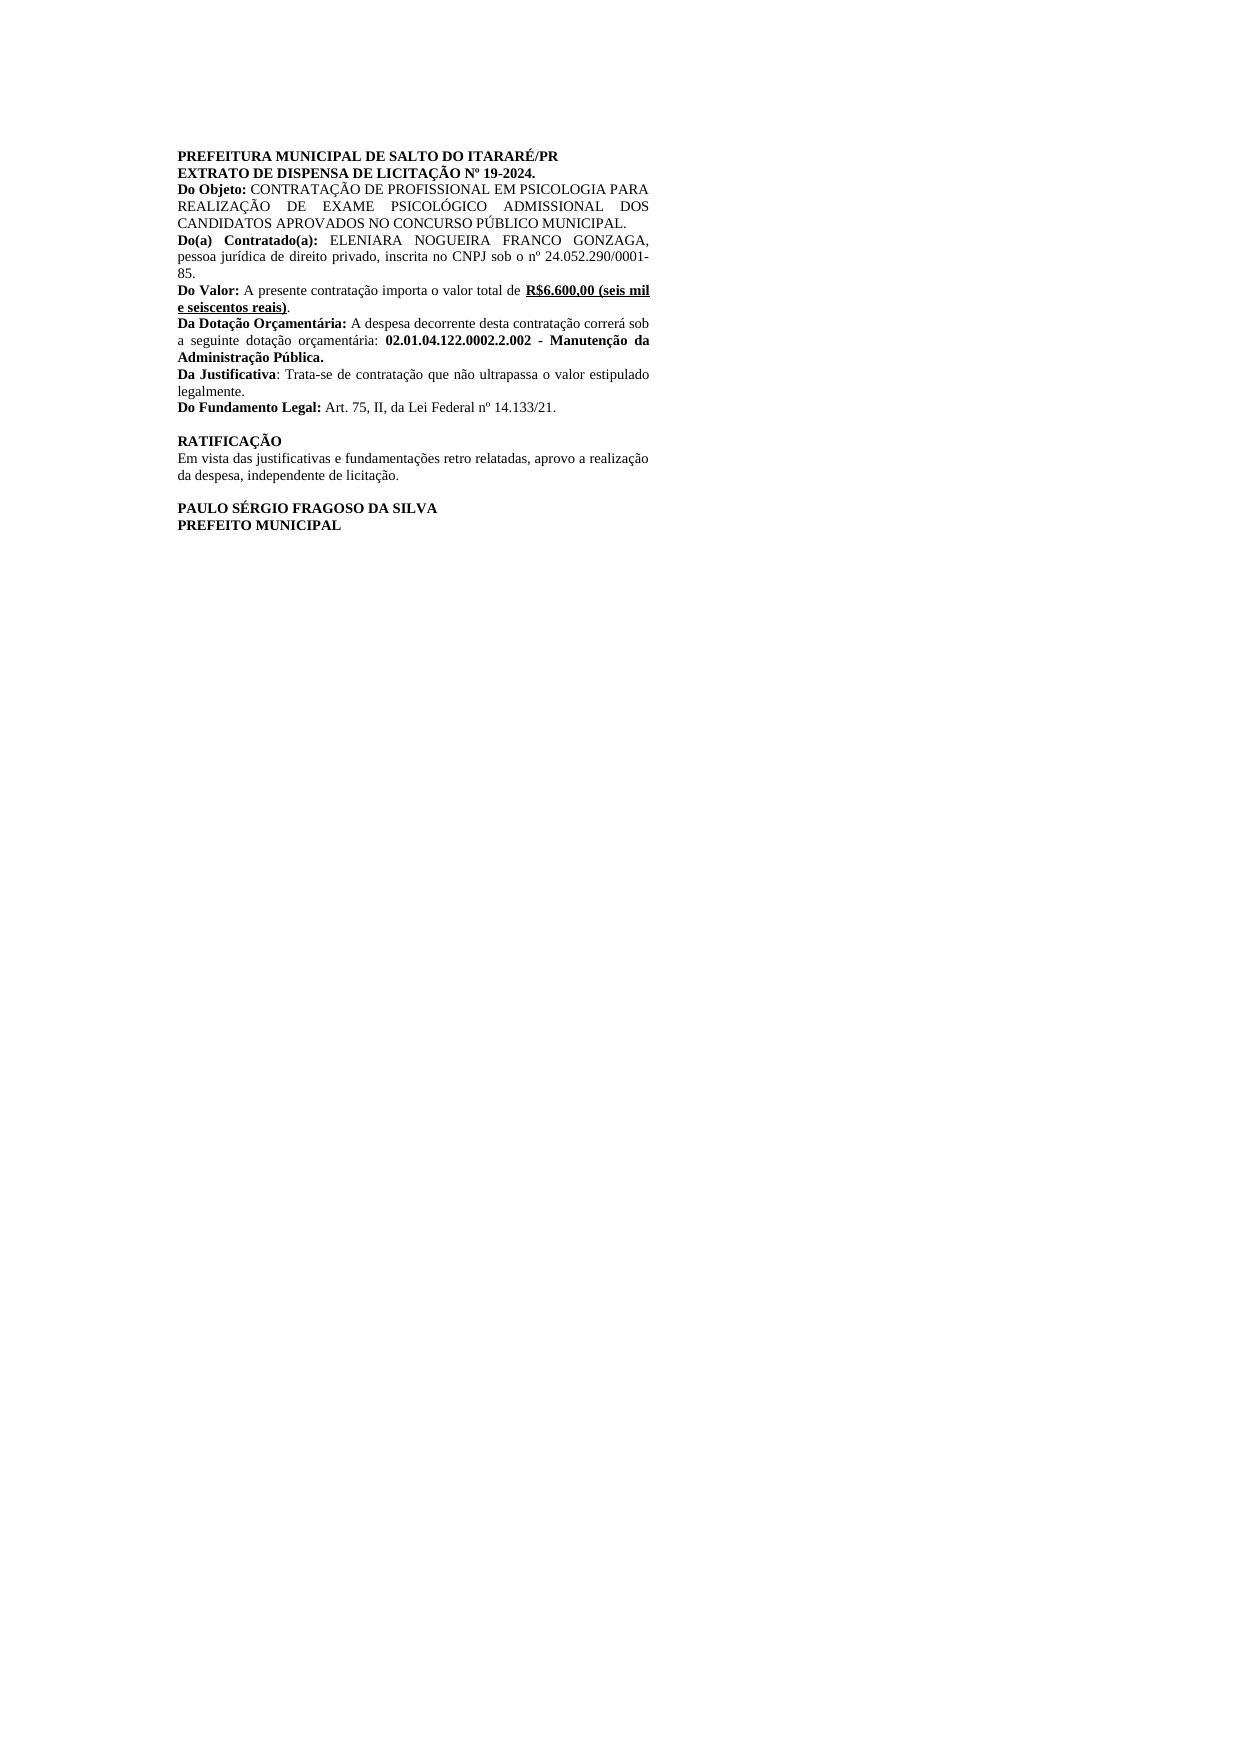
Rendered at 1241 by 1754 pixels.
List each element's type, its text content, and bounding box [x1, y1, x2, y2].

text Do Objeto: CONTRATAÇÃO DE PROFISSIONAL EM PSICOLOGIA PARA REALIZAÇÃO DE EXAME PSICOLÓGICO ADMISSIONAL DOS CANDIDATOS APROVADOS NO CONCURSO PÚBLICO MUNICIPAL. [177, 181, 650, 231]
text EXTRATO DE DISPENSA DE LICITAÇÃO Nº 19-2024. [177, 164, 650, 181]
text PREFEITURA MUNICIPAL DE SALTO DO ITARARÉ/PR [177, 148, 650, 164]
text Da Dotação Orçamentária: A despesa decorrente desta contratação correrá sob a seguinte dotação orçamentária: 02.01.04.122.0002.2.002 - Manutenção da Administração Pública. [177, 315, 650, 366]
text PREFEITO MUNICIPAL [177, 517, 650, 533]
text RATIFICAÇÃO [177, 433, 650, 449]
text Em vista das justificativas e fundamentações retro relatadas, aprovo a realização da despesa, independente de licitação. [177, 449, 650, 483]
text PAULO SÉRGIO FRAGOSO DA SILVA [177, 500, 650, 517]
text Da Justificativa: Trata-se de contratação que não ultrapassa o valor estipulado legalmente. [177, 366, 650, 399]
text Do Valor: A presente contratação importa o valor total de R$6.600,00 (seis mil e seiscentos reais). [177, 282, 650, 315]
text Do(a) Contratado(a): ELENIARA NOGUEIRA FRANCO GONZAGA, pessoa jurídica de direito privado, inscrita no CNPJ sob o nº 24.052.290/0001-85. [177, 231, 650, 282]
text Do Fundamento Legal: Art. 75, II, da Lei Federal nº 14.133/21. [177, 399, 650, 416]
